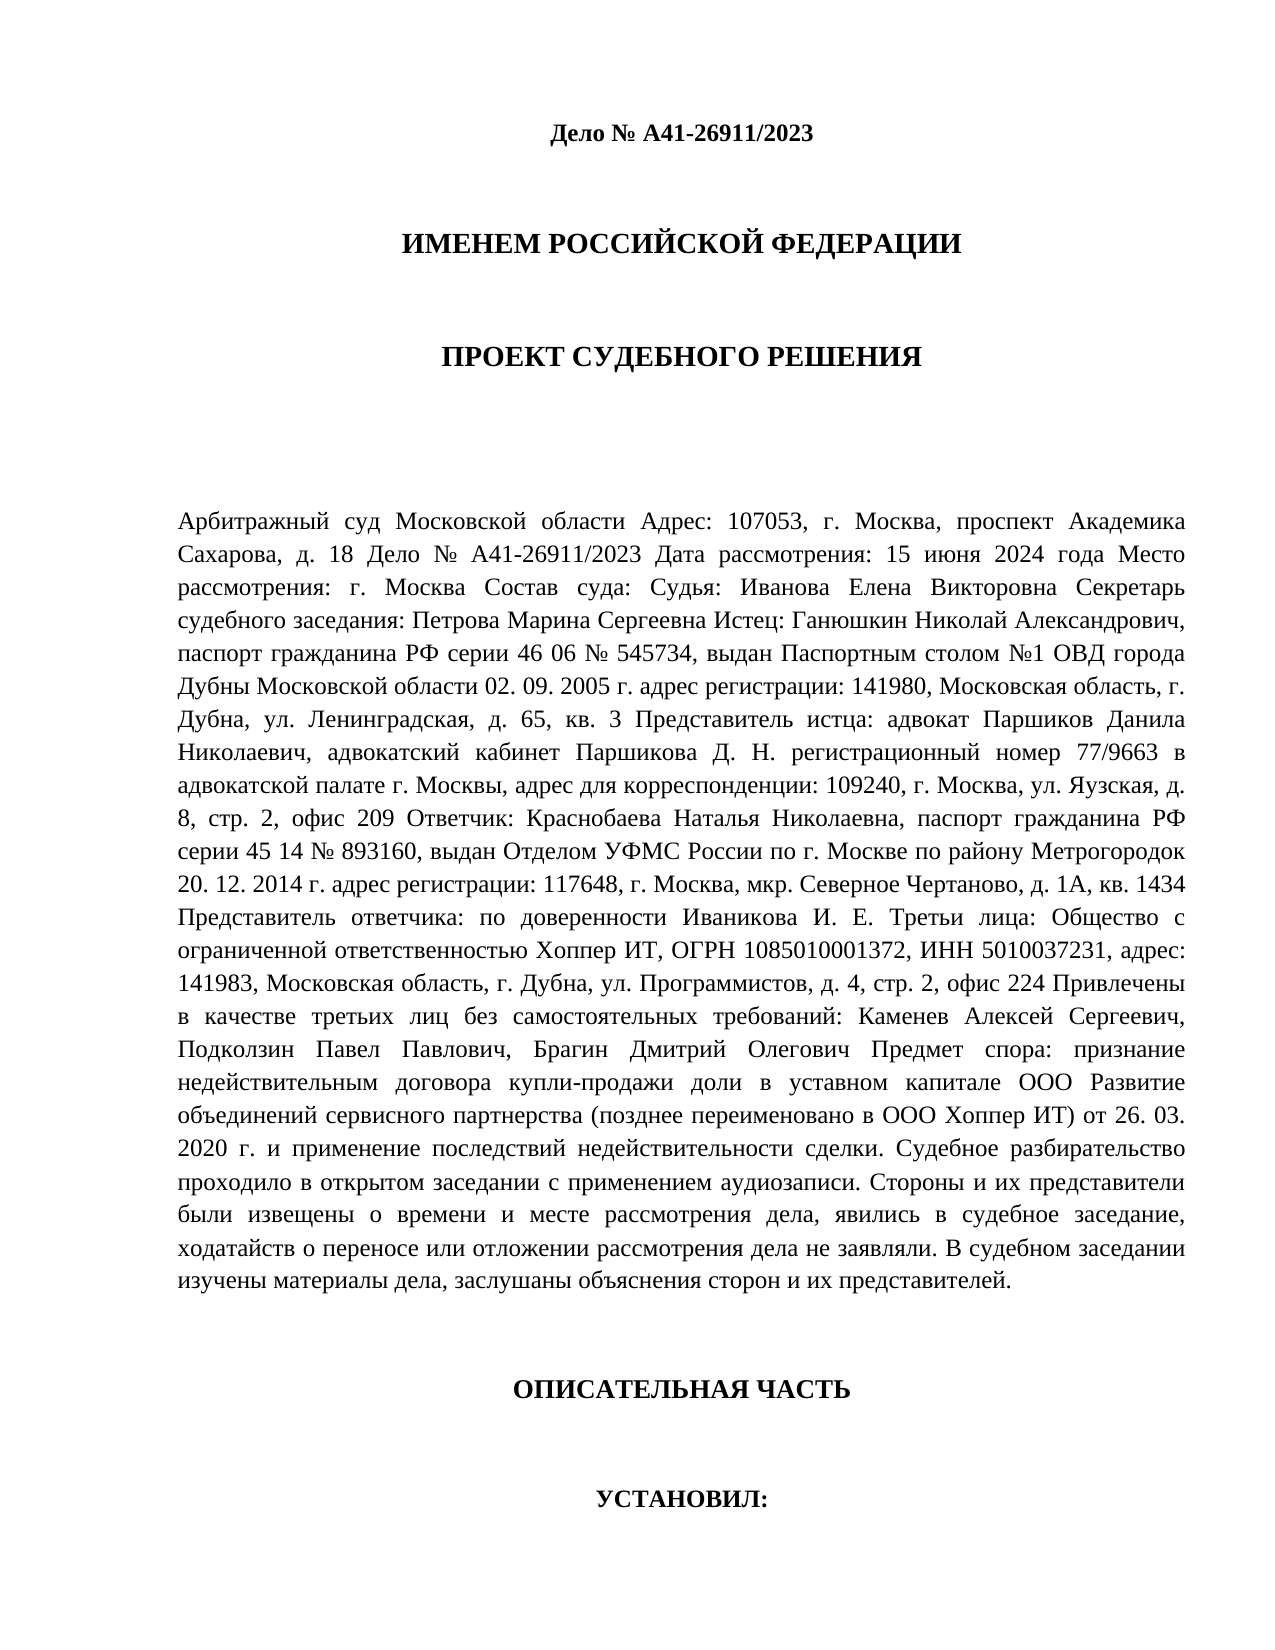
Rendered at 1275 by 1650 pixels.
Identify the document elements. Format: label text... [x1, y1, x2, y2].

text ПРОЕКТ СУДЕБНОГО РЕШЕНИЯ [177, 339, 1186, 373]
text Арбитражный суд Московской области Адрес: 107053, г. Москва, проспект Академика Сахарова, д. 18 Дело № А41-26911/2023 Дата рассмотрения: 15 июня 2024 года Место рассмотрения: г. Москва Состав суда: Судья: Иванова Елена Викторовна Секретарь судебного заседания: Петрова Марина Сергеевна Истец: Ганюшкин Николай Александрович, паспорт гражданина РФ серии 46 06 № 545734, выдан Паспортным столом №1 ОВД города Дубны Московской области 02. 09. 2005 г. адрес регистрации: 141980, Московская область, г. Дубна, ул. Ленинградская, д. 65, кв. 3 Представитель истца: адвокат Паршиков Данила Николаевич, адвокатский кабинет Паршикова Д. Н. регистрационный номер 77/9663 в адвокатской палате г. Москвы, адрес для корреспонденции: 109240, г. Москва, ул. Яузская, д. 8, стр. 2, офис 209 Ответчик: Краснобаева Наталья Николаевна, паспорт гражданина РФ серии 45 14 № 893160, выдан Отделом УФМС России по г. Москве по району Метрогородок 20. 12. 2014 г. адрес регистрации: 117648, г. Москва, мкр. Северное Чертаново, д. 1А, кв. 1434 Представитель ответчика: по доверенности Иваникова И. Е. Третьи лица: Общество с ограниченной ответственностью Хоппер ИТ, ОГРН 1085010001372, ИНН 5010037231, адрес: 141983, Московская область, г. Дубна, ул. Программистов, д. 4, стр. 2, офис 224 Привлечены в качестве третьих лиц без самостоятельных требований: Каменев Алексей Сергеевич, Подколзин Павел Павлович, Брагин Дмитрий Олегович Предмет спора: признание недействительным договора купли-продажи доли в уставном капитале ООО Развитие объединений сервисного партнерства (позднее переименовано в ООО Хоппер ИТ) от 26. 03. 2020 г. и применение последствий недействительности сделки. Судебное разбирательство проходило в открытом заседании с применением аудиозаписи. Стороны и их представители были извещены о времени и месте рассмотрения дела, явились в судебное заседание, ходатайств о переносе или отложении рассмотрения дела не заявляли. В судебном заседании изучены материалы дела, заслушаны объяснения сторон и их представителей. [177, 506, 1186, 1294]
text Дело № А41-26911/2023 [177, 118, 1186, 147]
text ИМЕНЕМ РОССИЙСКОЙ ФЕДЕРАЦИИ [177, 226, 1186, 259]
text ОПИСАТЕЛЬНАЯ ЧАСТЬ [177, 1373, 1186, 1404]
text УСТАНОВИЛ: [177, 1484, 1186, 1512]
